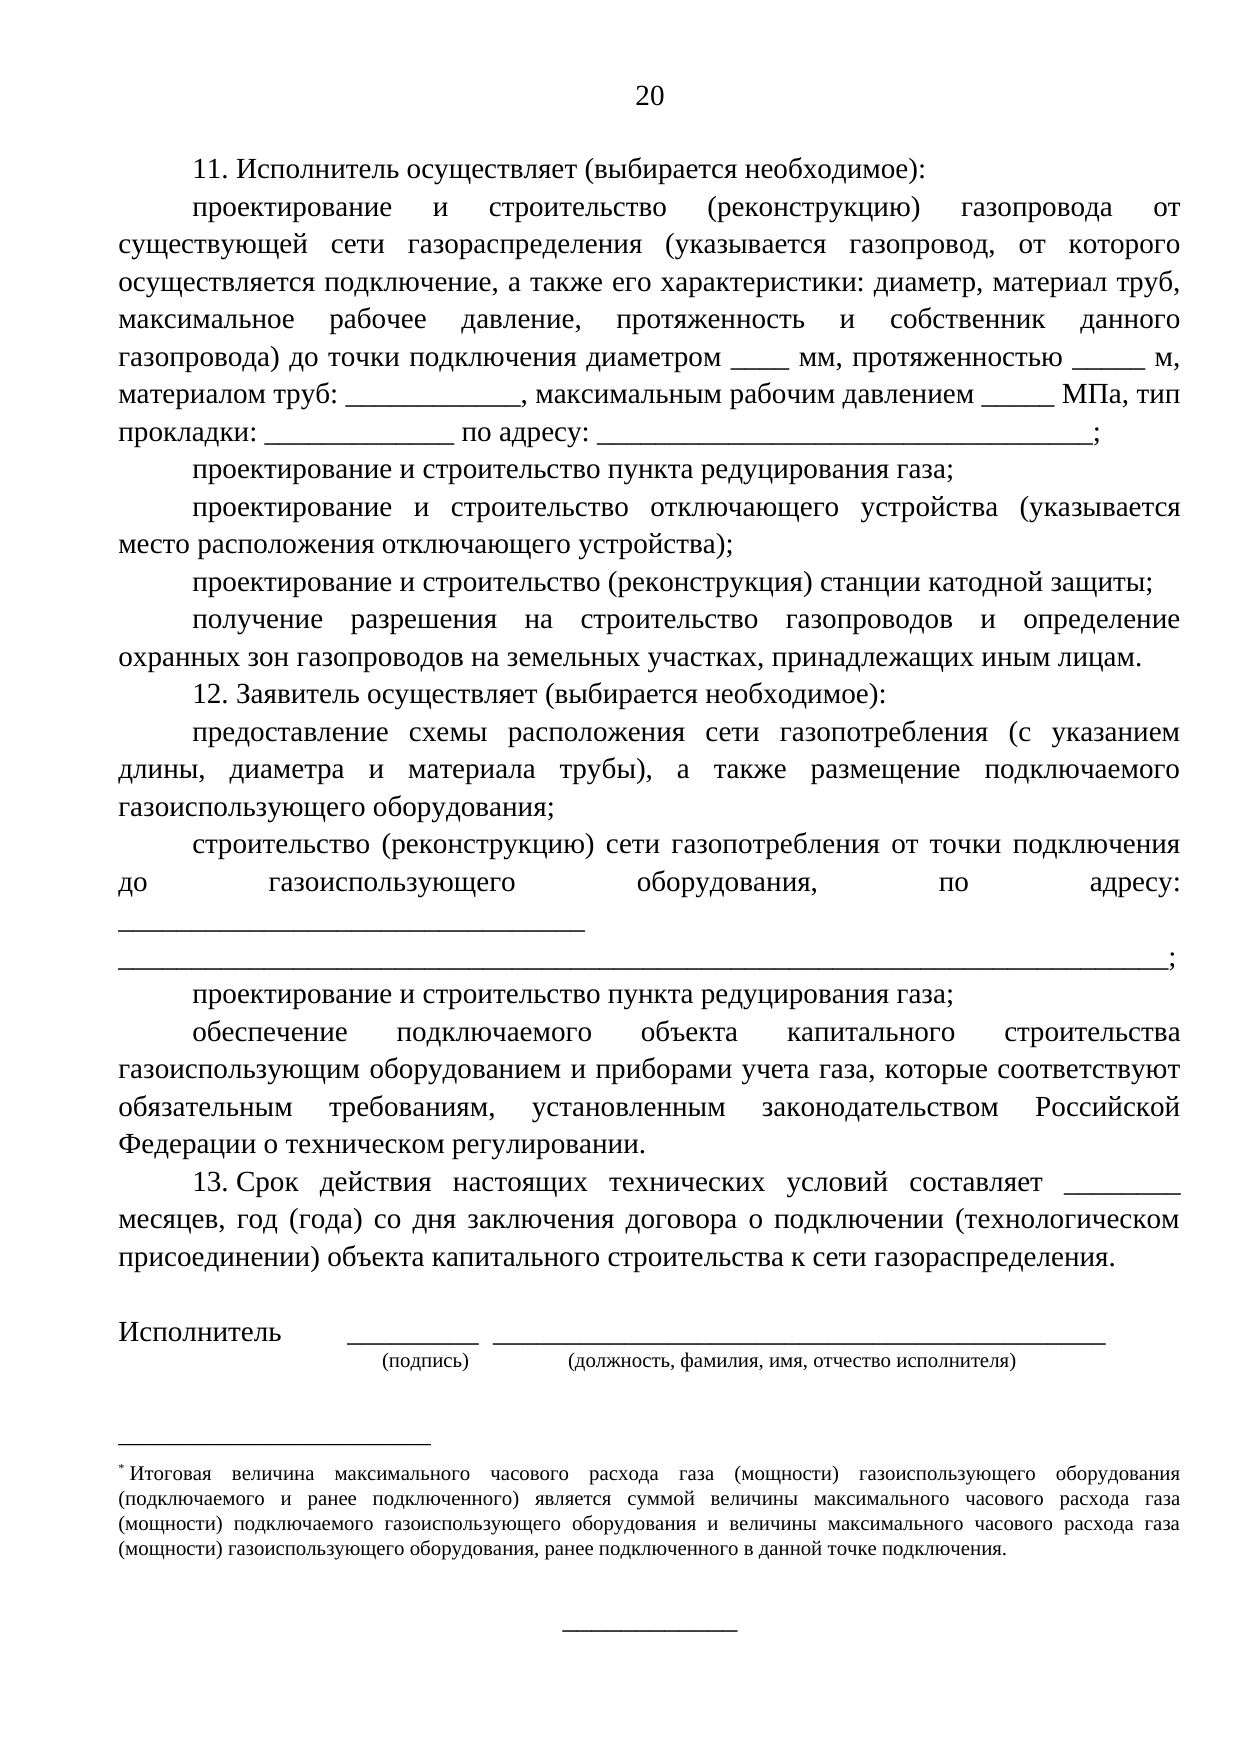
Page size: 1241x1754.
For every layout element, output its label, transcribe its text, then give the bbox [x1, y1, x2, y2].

text проектирование и строительство пункта редуцирования газа; [118, 973, 1181, 1010]
text обеспечение подключаемого объекта капитального строительства газоиспользующим оборудованием и приборами учета газа, которые соответствуют обязательным требованиям, установленным законодательством Российской Федерации о техническом регулировании. [118, 1010, 1181, 1160]
text ____________ [118, 1598, 1181, 1635]
text 13. Срок действия настоящих технических условий составляет ________ месяцев, год (года) со дня заключения договора о подключении (технологическом присоединении) объекта капитального строительства к сети газораспределения. [118, 1160, 1181, 1273]
text ________________________________________________________________________; [118, 935, 1181, 973]
text строительство (реконструкцию) сети газопотребления от точки подключения до газоиспользующего оборудования, по адресу: ________________________________ [118, 823, 1181, 935]
text (подпись) (должность, фамилия, имя, отчество исполнителя) [118, 1348, 1181, 1373]
text проектирование и строительство отключающего устройства (указывается место расположения отключающего устройства); [118, 485, 1181, 560]
text проектирование и строительство (реконструкцию) газопровода от существующей сети газораспределения (указывается газопровод, от которого осуществляется подключение, а также его характеристики: диаметр, материал труб, максимальное рабочее давление, протяженность и собственник данного газопровода) до точки подключения диаметром ____ мм, протяженностью _____ м, материалом труб: ____________, максимальным рабочим давлением _____ МПа, тип прокладки: _____________ по адресу: __________________________________; [118, 185, 1181, 448]
text проектирование и строительство (реконструкция) станции катодной защиты; [118, 560, 1181, 598]
text _________________________ [118, 1410, 1181, 1448]
text проектирование и строительство пункта редуцирования газа; [118, 448, 1181, 485]
text 11. Исполнитель осуществляет (выбирается необходимое): [118, 148, 1181, 185]
text 12. Заявитель осуществляет (выбирается необходимое): [118, 673, 1181, 710]
text предоставление схемы расположения сети газопотребления (с указанием длины, диаметра и материала трубы), а также размещение подключаемого газоиспользующего оборудования; [118, 710, 1181, 823]
text * Итоговая величина максимального часового расхода газа (мощности) газоиспользующего оборудования (подключаемого и ранее подключенного) является суммой величины максимального часового расхода газа (мощности) подключаемого газоиспользующего оборудования и величины максимального часового расхода газа (мощности) газоиспользующего оборудования, ранее подключенного в данной точке подключения. [118, 1460, 1181, 1560]
text получение разрешения на строительство газопроводов и определение охранных зон газопроводов на земельных участках, принадлежащих иным лицам. [118, 598, 1181, 673]
text Исполнитель _________ __________________________________________ [118, 1310, 1181, 1348]
